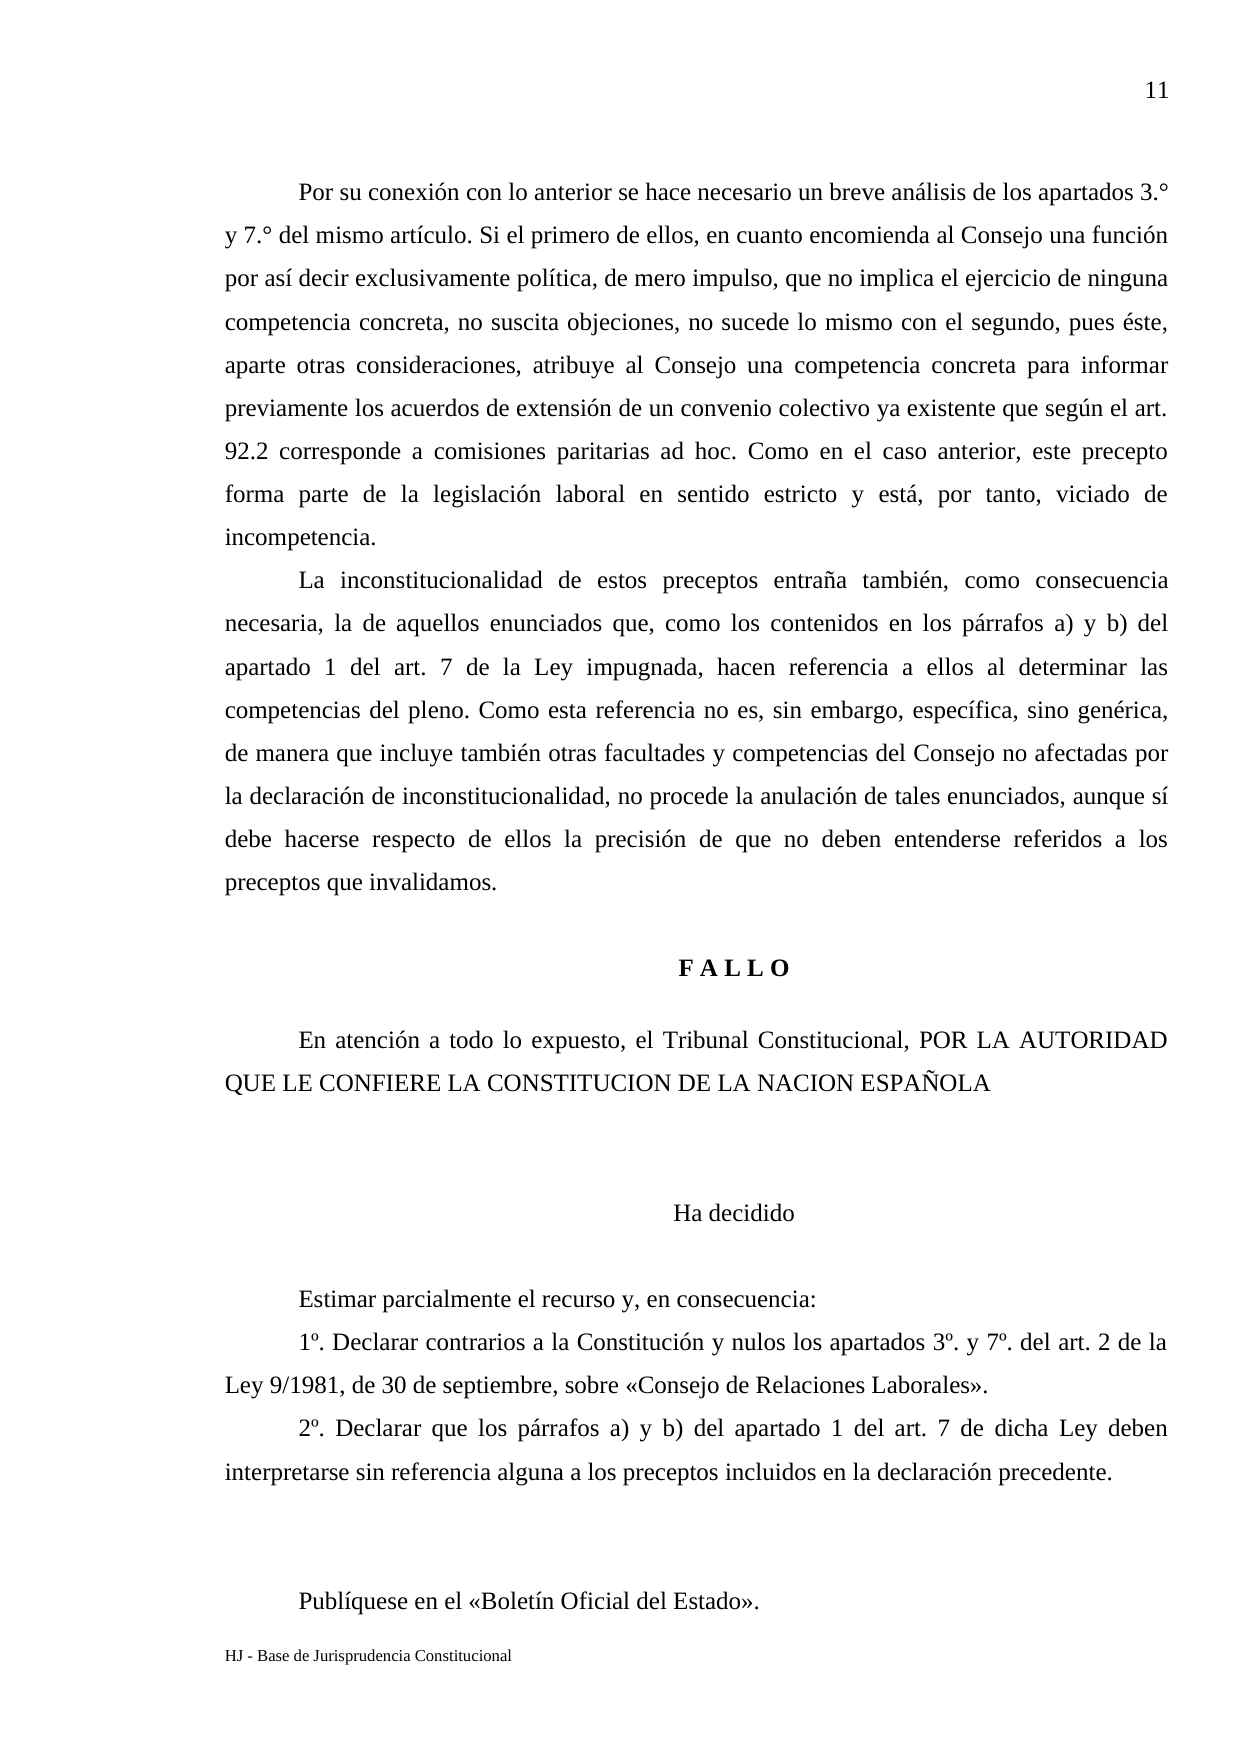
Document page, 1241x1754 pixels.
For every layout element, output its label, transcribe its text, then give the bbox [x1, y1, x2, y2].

text Estimar parcialmente el recurso y, en consecuencia: [224, 1284, 1169, 1313]
text 1º. Declarar contrarios a la Constitución y nulos los apartados 3º. y 7º. del art. 2 de la Ley 9/1981, de 30 de septiembre, sobre «Consejo de Relaciones Laborales». [224, 1327, 1169, 1399]
text En atención a todo lo expuesto, el Tribunal Constitucional, POR LA AUTORIDAD QUE LE CONFIERE LA CONSTITUCION DE LA NACION ESPAÑOLA [224, 1025, 1169, 1097]
text La inconstitucionalidad de estos preceptos entraña también, como consecuencia necesaria, la de aquellos enunciados que, como los contenidos en los párrafos a) y b) del apartado 1 del art. 7 de la Ley impugnada, hacen referencia a ellos al determinar las competencias del pleno. Como esta referencia no es, sin embargo, específica, sino genérica, de manera que incluye también otras facultades y competencias del Consejo no afectadas por la declaración de inconstitucionalidad, no procede la anulación de tales enunciados, aunque sí debe hacerse respecto de ellos la precisión de que no deben entenderse referidos a los preceptos que invalidamos. [224, 565, 1169, 896]
subtitle F A L L O [224, 953, 1169, 982]
text Por su conexión con lo anterior se hace necesario un breve análisis de los apartados 3.° y 7.° del mismo artículo. Si el primero de ellos, en cuanto encomienda al Consejo una función por así decir exclusivamente política, de mero impulso, que no implica el ejercicio de ninguna competencia concreta, no suscita objeciones, no sucede lo mismo con el segundo, pues éste, aparte otras consideraciones, atribuye al Consejo una competencia concreta para informar previamente los acuerdos de extensión de un convenio colectivo ya existente que según el art. 92.2 corresponde a comisiones paritarias ad hoc. Como en el caso anterior, este precepto forma parte de la legislación laboral en sentido estricto y está, por tanto, viciado de incompetencia. [224, 177, 1169, 551]
text Ha decidido [224, 1198, 1169, 1227]
text Publíquese en el «Boletín Oficial del Estado». [224, 1586, 1169, 1615]
text 2º. Declarar que los párrafos a) y b) del apartado 1 del art. 7 de dicha Ley deben interpretarse sin referencia alguna a los preceptos incluidos en la declaración precedente. [224, 1413, 1169, 1485]
